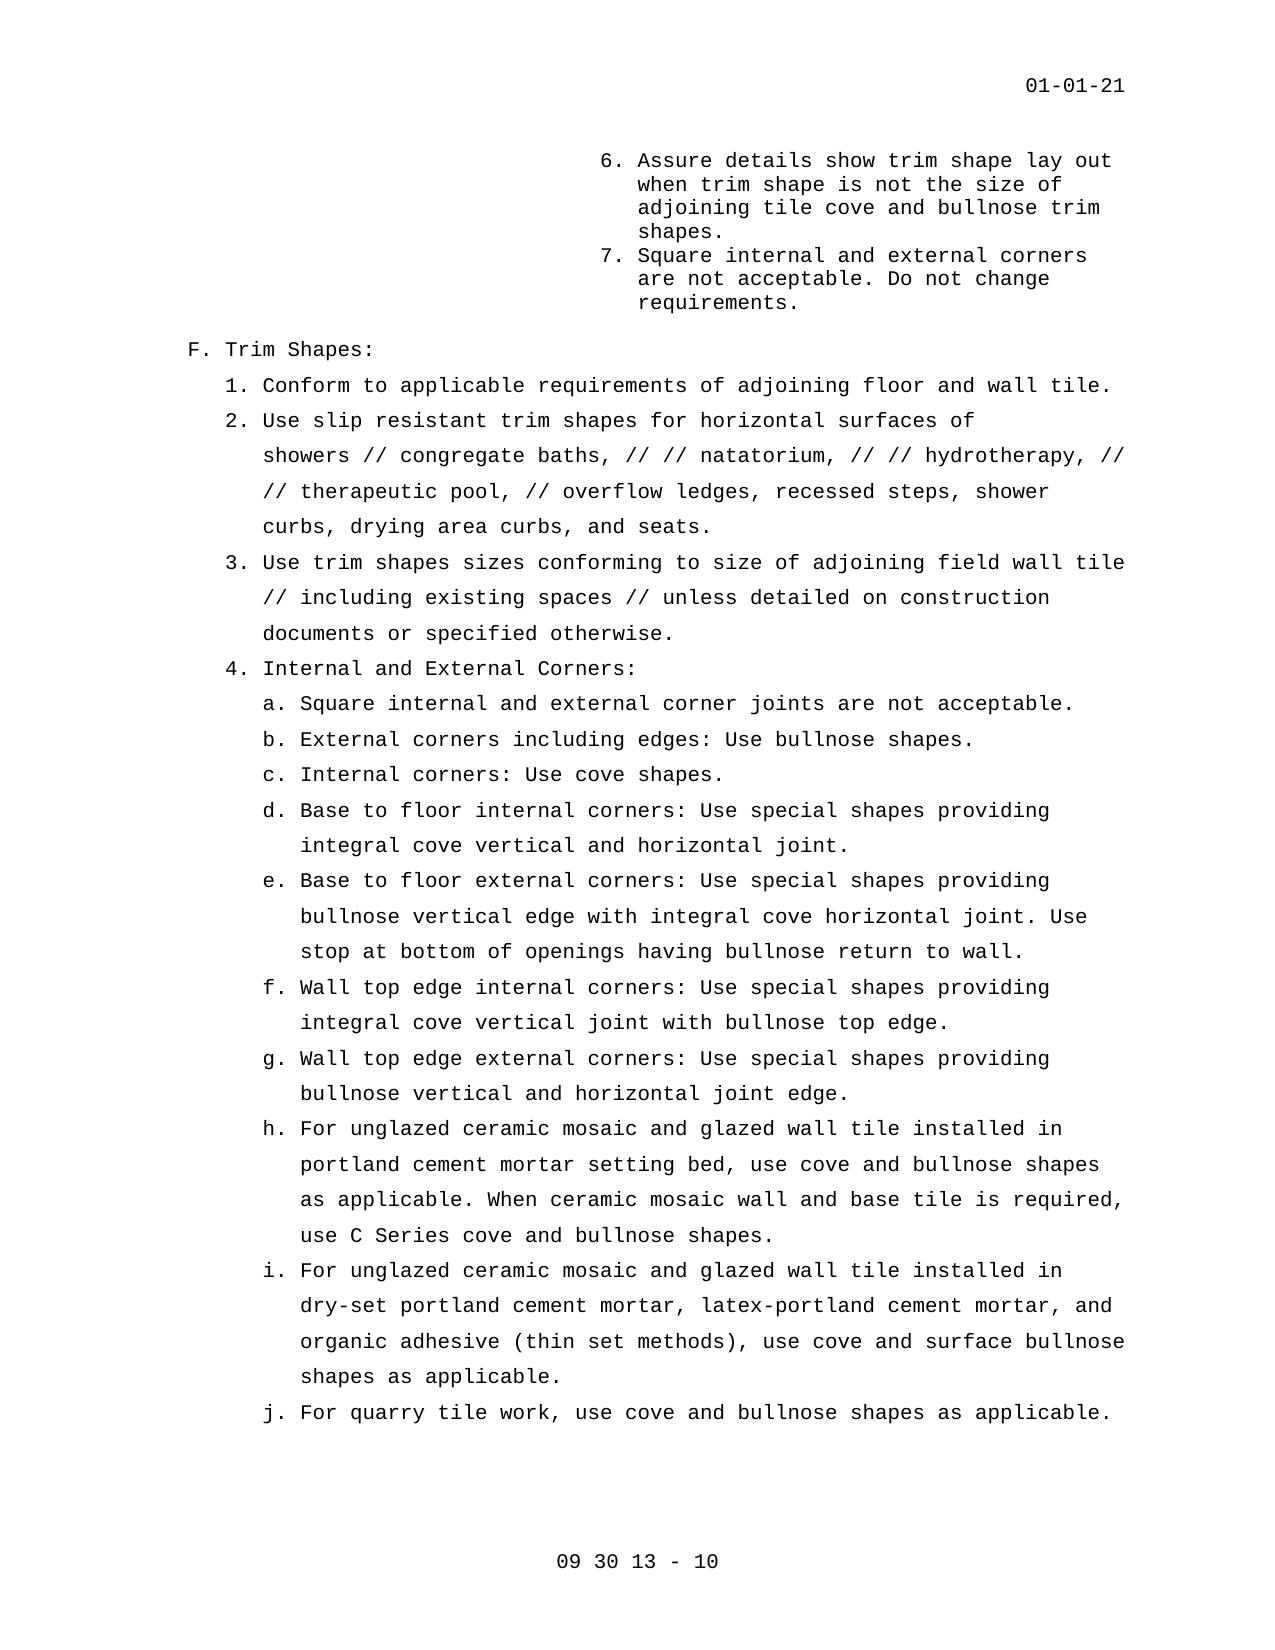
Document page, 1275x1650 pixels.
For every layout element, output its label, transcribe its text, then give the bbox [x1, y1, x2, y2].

text Conform to applicable requirements of adjoining floor and wall tile. [225, 374, 1125, 398]
text For quarry tile work, use cove and bullnose shapes as applicable. [262, 1402, 1125, 1425]
text Wall top edge internal corners: Use special shapes providing integral cove vertical joint with bullnose top edge. [262, 977, 1125, 1036]
text Internal corners: Use cove shapes. [262, 764, 1125, 788]
text For unglazed ceramic mosaic and glazed wall tile installed in portland cement mortar setting bed, use cove and bullnose shapes as applicable. When ceramic mosaic wall and base tile is required, use C Series cove and bullnose shapes. [262, 1118, 1125, 1248]
text Square internal and external corner joints are not acceptable. [262, 693, 1125, 717]
text Base to floor internal corners: Use special shapes providing integral cove vertical and horizontal joint. [262, 799, 1125, 859]
text Wall top edge external corners: Use special shapes providing bullnose vertical and horizontal joint edge. [262, 1047, 1125, 1107]
text Trim Shapes: [187, 339, 1125, 363]
text Use slip resistant trim shapes for horizontal surfaces of showers // congregate baths, // // natatorium, // // hydrotherapy, // // therapeutic pool, // overflow ledges, recessed steps, shower curbs, drying area curbs, and seats. [225, 410, 1125, 540]
text Use trim shapes sizes conforming to size of adjoining field wall tile // including existing spaces // unless detailed on construction documents or specified otherwise. [225, 552, 1125, 646]
text For unglazed ceramic mosaic and glazed wall tile installed in dry-set portland cement mortar, latex-portland cement mortar, and organic adhesive (thin set methods), use cove and surface bullnose shapes as applicable. [262, 1260, 1125, 1390]
text Base to floor external corners: Use special shapes providing bullnose vertical edge with integral cove horizontal joint. Use stop at bottom of openings having bullnose return to wall. [262, 870, 1125, 965]
text 7. Square internal and external corners are not acceptable. Do not change requirements. [600, 244, 1125, 316]
list Assure details show trim shape lay out when trim shape is not the size of adjoining tile cove and bullnose trim shapes. [600, 150, 1125, 244]
text External corners including edges: Use bullnose shapes. [262, 729, 1125, 752]
text Internal and External Corners: [225, 658, 1125, 682]
